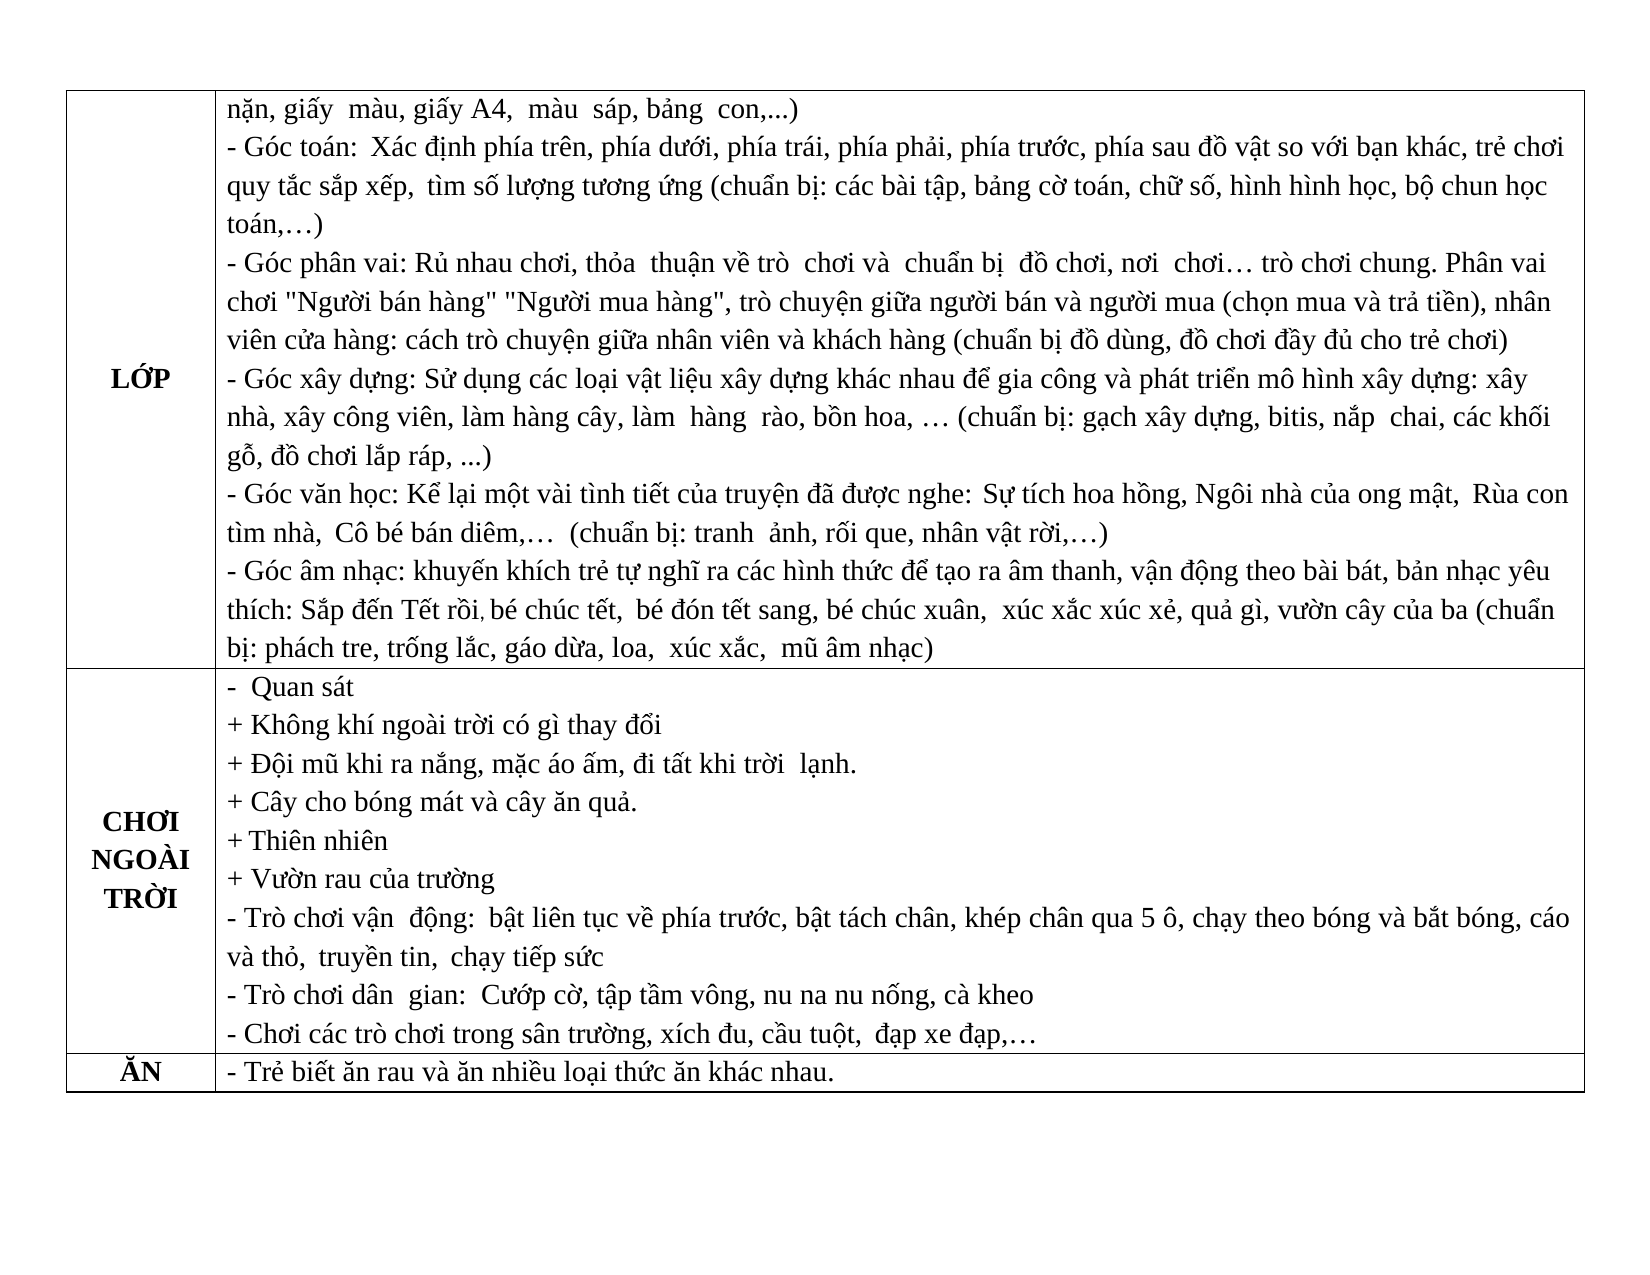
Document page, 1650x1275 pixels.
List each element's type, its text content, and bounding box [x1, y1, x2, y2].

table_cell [216, 1054, 1584, 1091]
table_cell - Quan sát + Không khí ngoài trời có gì thay đổi + Đội mũ khi ra nắng, mặc áo ấm, đi tất khi trời lạnh. + Cây cho bóng mát và cây ăn quả. + Thiên nhiên + Vườn rau của trường - Trò chơi vận động: bật liên tục về phía trước, bật tách chân, khép chân qua 5 ô, chạy theo bóng và bắt bóng, cáo và thỏ, truyền tin, chạy tiếp sức - Trò chơi dân gian: Cướp cờ, tập tầm vông, nu na nu nống, cà kheo - Chơi các trò chơi trong sân trường, xích đu, cầu tuột, đạp xe đạp,… [216, 669, 1584, 1053]
table_cell CHƠI TRONG LỚP [67, 91, 215, 668]
table_cell CHƠI NGOÀI TRỜI [67, 669, 215, 1053]
table_cell ĂN NGỦ VỆ SINH [67, 1054, 215, 1091]
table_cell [216, 91, 1584, 668]
